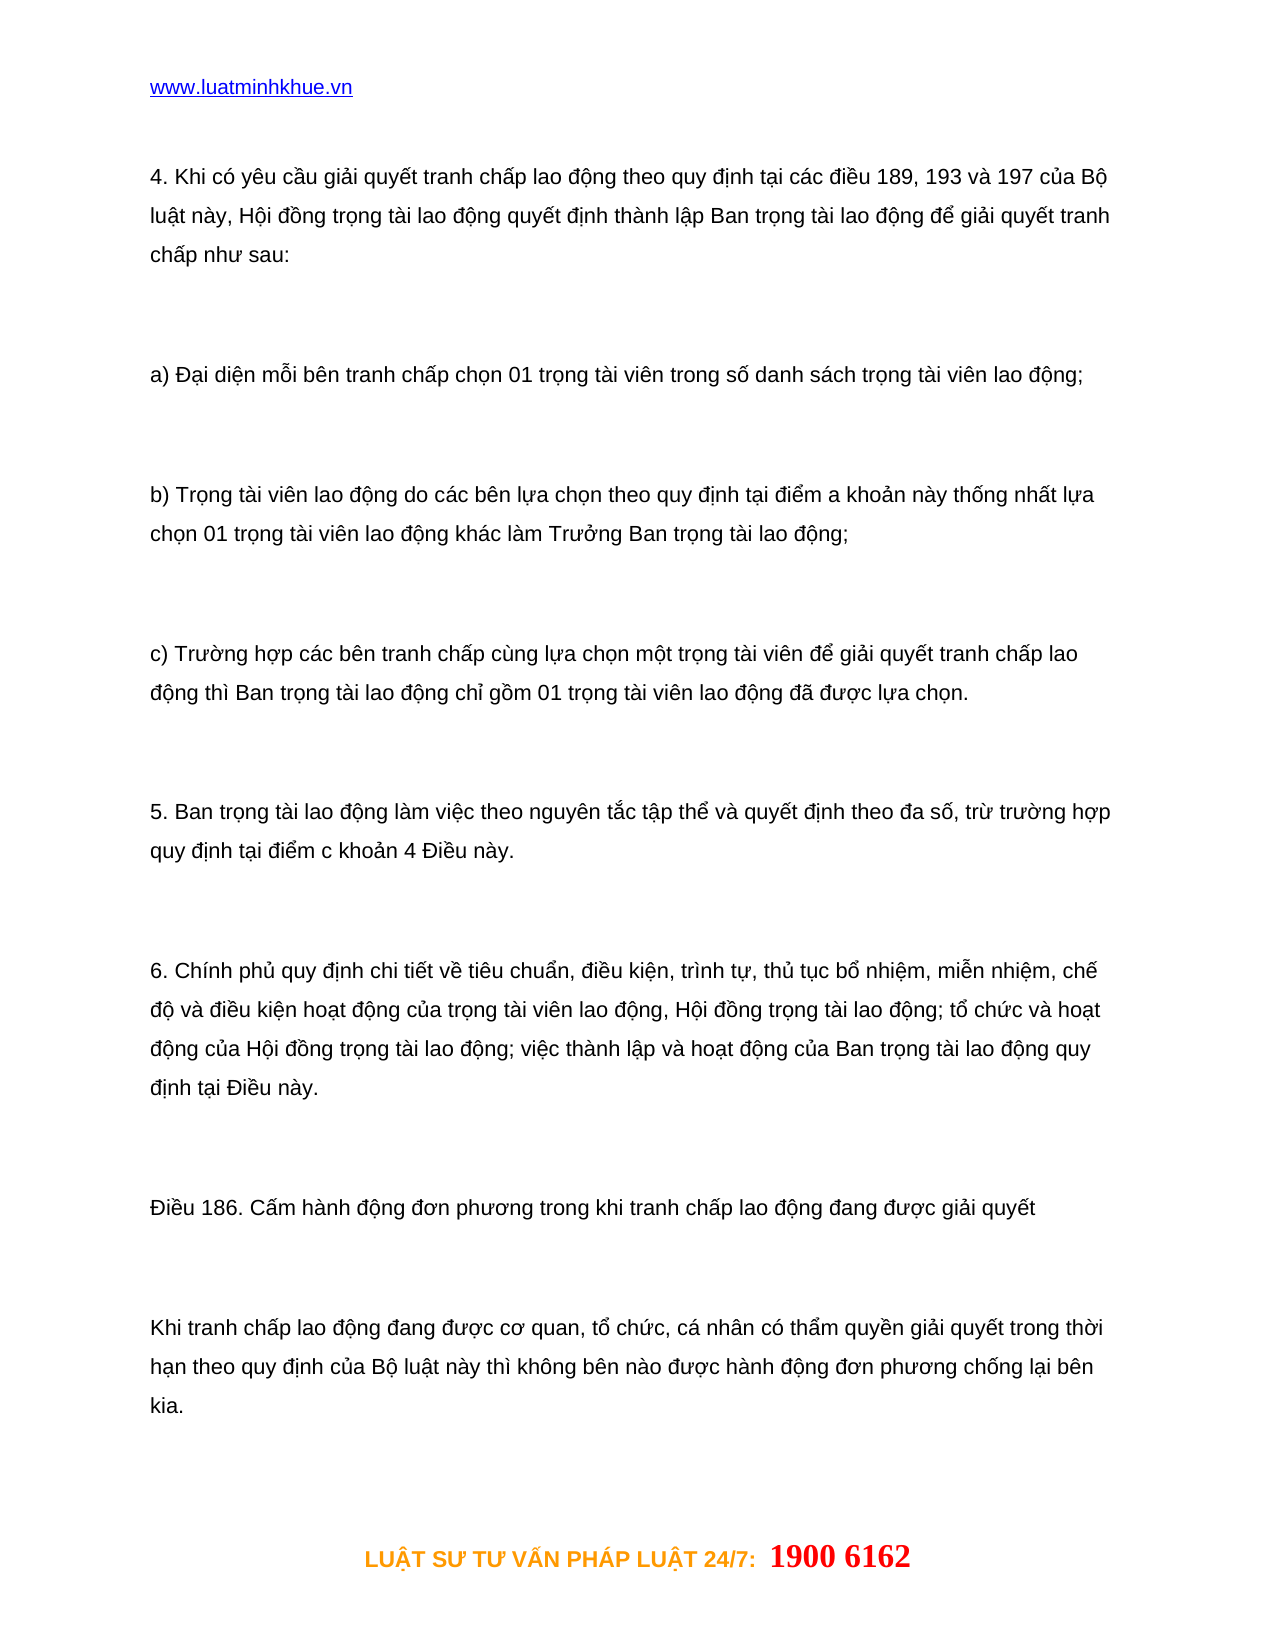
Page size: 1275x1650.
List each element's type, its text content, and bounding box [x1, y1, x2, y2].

text Điều 186. Cấm hành động đơn phương trong khi tranh chấp lao động đang được giải quyết [150, 1181, 1125, 1220]
text 6. Chính phủ quy định chi tiết về tiêu chuẩn, điều kiện, trình tự, thủ tục bổ nhiệm, miễn nhiệm, chế độ và điều kiện hoạt động của trọng tài viên lao động, Hội đồng trọng tài lao động; tổ chức và hoạt động của Hội đồng trọng tài lao động; việc thành lập và hoạt động của Ban trọng tài lao động quy định tại Điều này. [150, 944, 1125, 1101]
text b) Trọng tài viên lao động do các bên lựa chọn theo quy định tại điểm a khoản này thống nhất lựa chọn 01 trọng tài viên lao động khác làm Trưởng Ban trọng tài lao động; [150, 468, 1125, 546]
text Khi tranh chấp lao động đang được cơ quan, tổ chức, cá nhân có thẩm quyền giải quyết trong thời hạn theo quy định của Bộ luật này thì không bên nào được hành động đơn phương chống lại bên kia. [150, 1301, 1125, 1418]
text c) Trường hợp các bên tranh chấp cùng lựa chọn một trọng tài viên để giải quyết tranh chấp lao động thì Ban trọng tài lao động chỉ gồm 01 trọng tài viên lao động đã được lựa chọn. [150, 627, 1125, 705]
text 5. Ban trọng tài lao động làm việc theo nguyên tắc tập thể và quyết định theo đa số, trừ trường hợp quy định tại điểm c khoản 4 Điều này. [150, 785, 1125, 863]
text a) Đại diện mỗi bên tranh chấp chọn 01 trọng tài viên trong số danh sách trọng tài viên lao động; [150, 348, 1125, 387]
text 4. Khi có yêu cầu giải quyết tranh chấp lao động theo quy định tại các điều 189, 193 và 197 của Bộ luật này, Hội đồng trọng tài lao động quyết định thành lập Ban trọng tài lao động để giải quyết tranh chấp như sau: [150, 150, 1125, 267]
